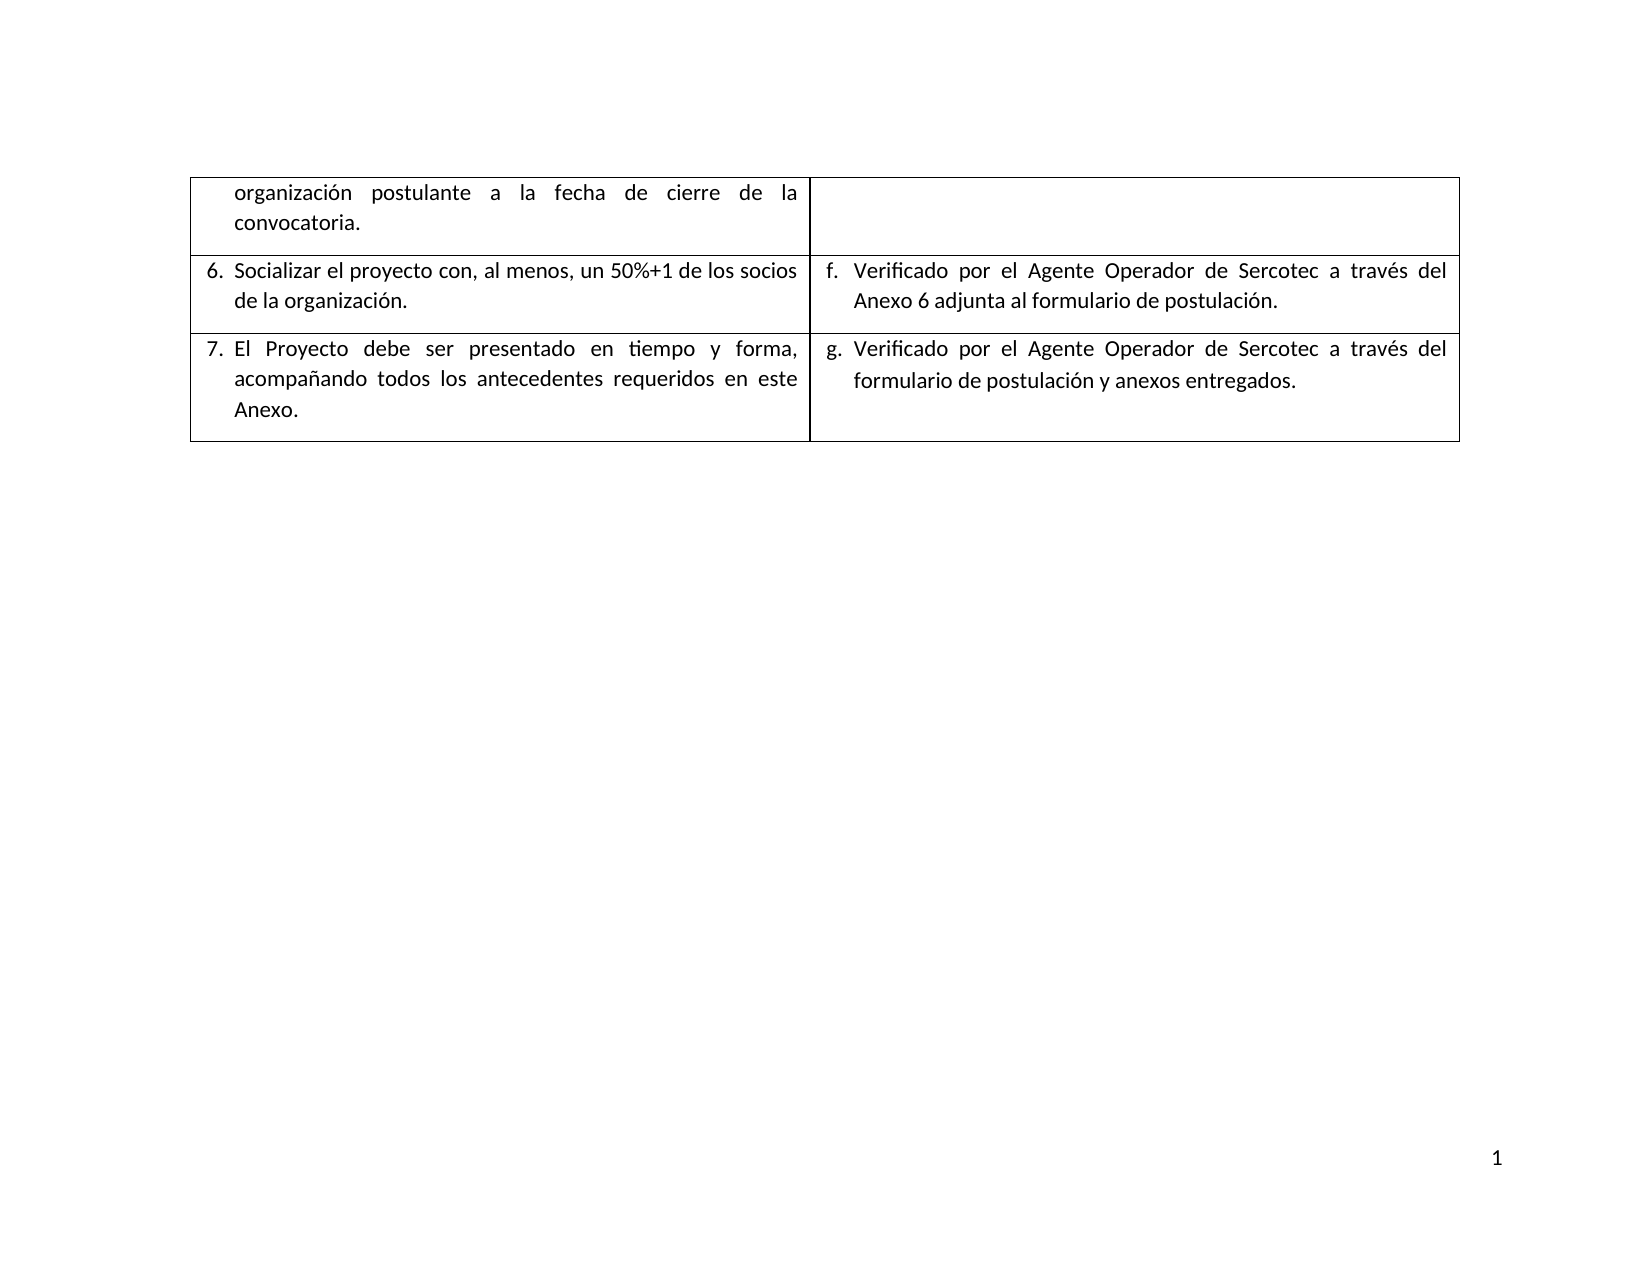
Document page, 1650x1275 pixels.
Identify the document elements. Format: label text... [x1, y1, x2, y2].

table_cell El Proyecto debe ser presentado en tiempo y forma, acompañando todos los antecedentes requeridos en este Anexo. [191, 334, 809, 441]
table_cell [191, 178, 809, 255]
table_cell Verificado por el Agente Operador de Sercotec a través del Anexo 6 adjunta al formulario de postulación. [811, 256, 1459, 333]
table_cell Socializar el proyecto con, al menos, un 50%+1 de los socios de la organización. [191, 256, 809, 333]
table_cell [811, 178, 1459, 255]
table_cell Verificado por el Agente Operador de Sercotec a través del formulario de postulación y anexos entregados. [811, 334, 1459, 441]
